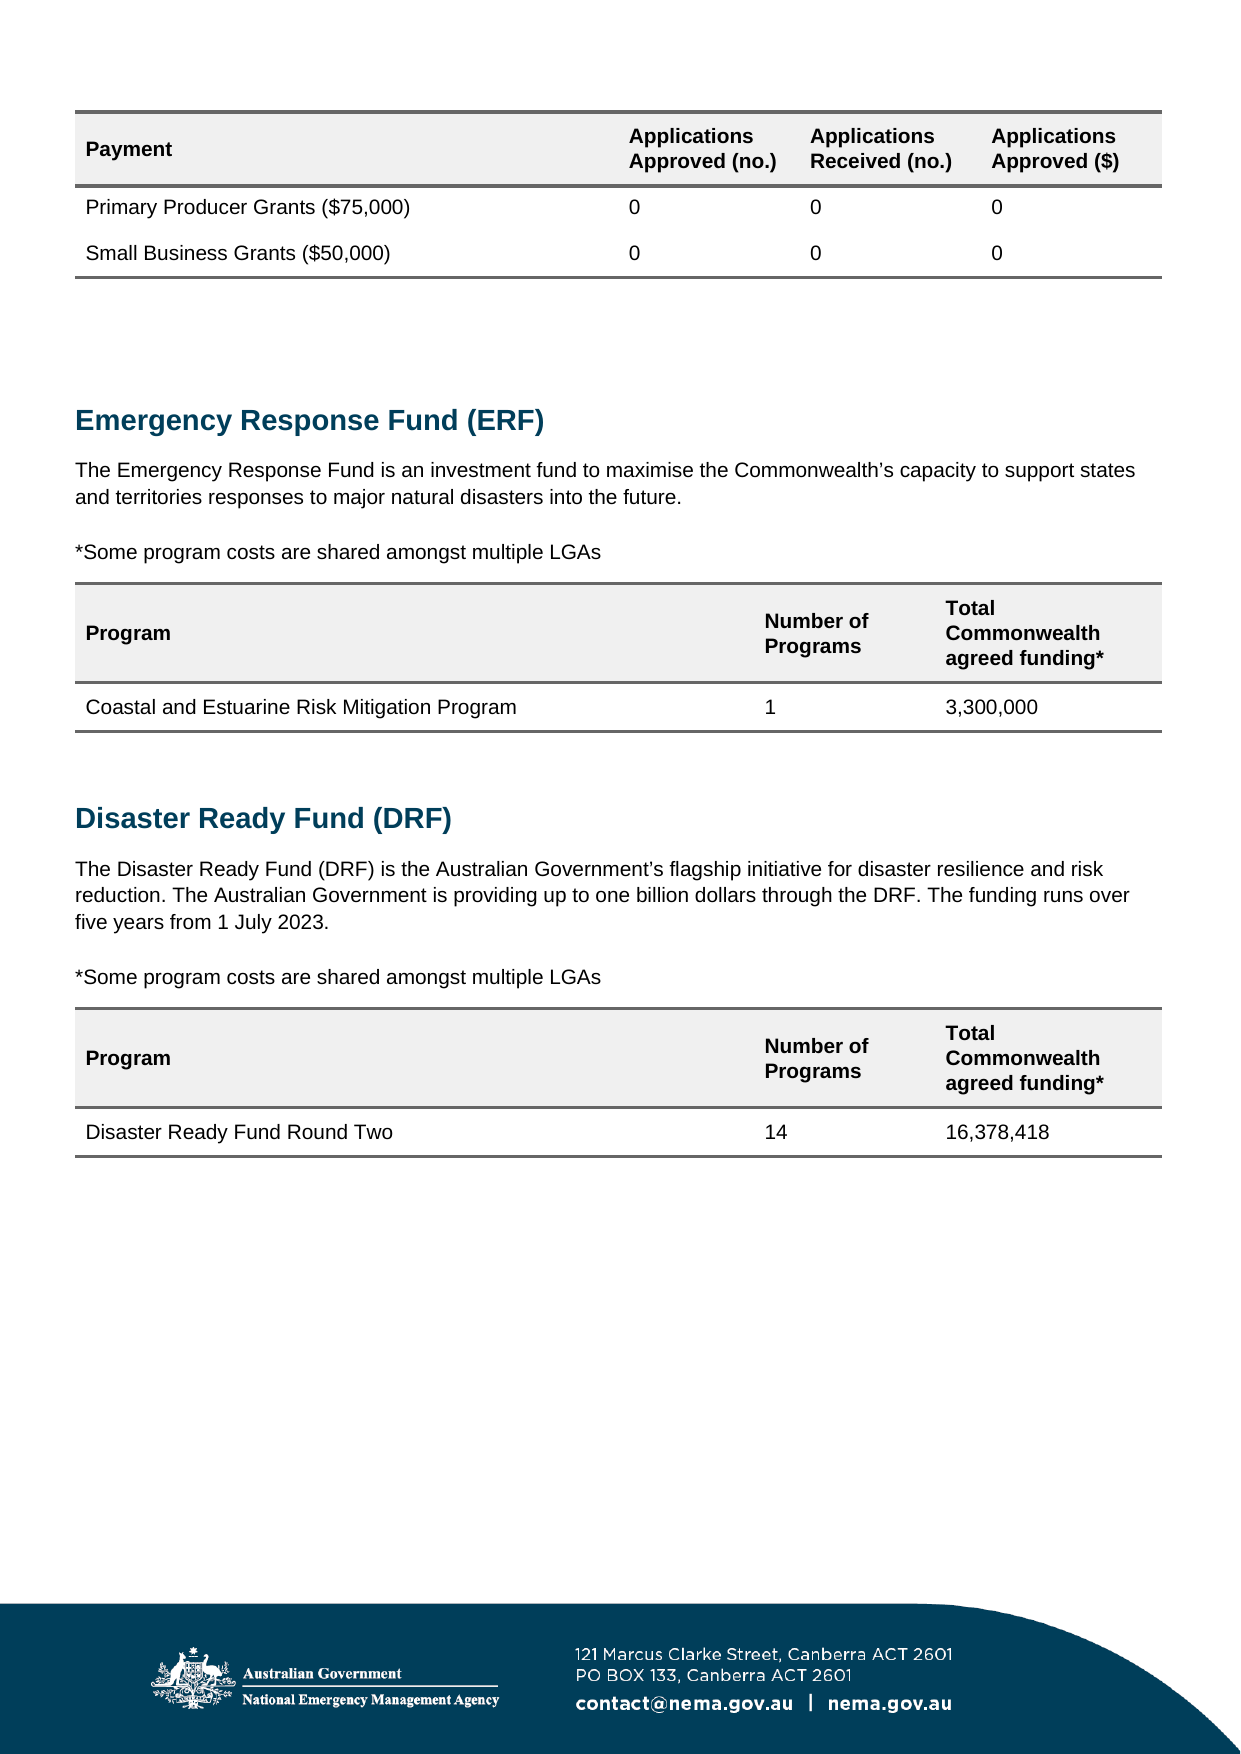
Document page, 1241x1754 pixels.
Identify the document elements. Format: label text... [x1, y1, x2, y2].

picture [348, 1698, 356, 1704]
picture [830, 1700, 837, 1709]
picture [469, 1698, 484, 1704]
table_cell Disaster Ready Fund Round Two [75, 1109, 754, 1155]
table_header Number of Programs [754, 1010, 935, 1106]
picture [841, 1700, 849, 1708]
table_header Payment [75, 114, 618, 184]
picture [430, 1698, 437, 1704]
table_header Total Commonwealth agreed funding* [935, 585, 1162, 681]
picture [408, 1698, 413, 1707]
picture [415, 1698, 423, 1704]
subtitle Emergency Response Fund (ERF) [75, 403, 1165, 436]
picture [577, 1700, 584, 1709]
table_cell Small Business Grants ($50,000) [75, 230, 618, 276]
table_header Applications Received (no.) [799, 114, 981, 184]
picture [853, 1700, 867, 1709]
picture [932, 1700, 938, 1709]
picture [262, 1695, 267, 1704]
table_cell 0 [981, 230, 1162, 276]
picture [889, 1700, 897, 1712]
picture [622, 1700, 629, 1709]
table_cell 1 [754, 684, 935, 730]
picture [152, 1654, 207, 1708]
picture [872, 1700, 879, 1709]
picture [601, 1700, 609, 1709]
table_header Total Commonwealth agreed funding* [935, 1010, 1162, 1106]
picture [743, 1700, 752, 1709]
table_cell 16,378,418 [935, 1109, 1162, 1155]
picture [247, 1669, 252, 1678]
picture [223, 1678, 235, 1683]
text *Some program costs are shared amongst multiple LGAs [75, 965, 1165, 989]
table_header Applications Approved ($) [981, 114, 1162, 184]
picture [755, 1700, 762, 1709]
picture [0, 0, 1241, 1750]
picture [773, 1700, 779, 1709]
table_cell Coastal and Estuarine Risk Mitigation Program [75, 684, 754, 730]
picture [588, 1700, 597, 1709]
table_cell 3,300,000 [935, 684, 1162, 730]
table_cell 14 [754, 1109, 935, 1155]
picture [612, 1697, 617, 1709]
table_cell 0 [618, 230, 799, 276]
picture [643, 1697, 648, 1709]
picture [784, 1700, 791, 1709]
picture [713, 1700, 720, 1709]
picture [198, 1682, 207, 1693]
picture [914, 1700, 922, 1709]
table_header Applications Approved (no.) [618, 114, 799, 184]
table_cell 0 [799, 230, 981, 276]
table_cell 0 [799, 188, 981, 230]
table_cell 0 [981, 188, 1162, 230]
table_header Program [75, 1010, 754, 1106]
picture [730, 1700, 739, 1711]
picture [682, 1700, 690, 1708]
picture [192, 1659, 222, 1693]
table_header Number of Programs [754, 585, 935, 681]
picture [632, 1700, 639, 1709]
picture [671, 1700, 678, 1709]
picture [902, 1700, 911, 1709]
picture [695, 1700, 709, 1709]
table_header Program [75, 585, 754, 681]
table_cell Primary Producer Grants ($75,000) [75, 188, 618, 230]
subtitle Disaster Ready Fund (DRF) [75, 801, 1165, 835]
text *Some program costs are shared amongst multiple LGAs [75, 540, 1165, 564]
picture [161, 1690, 171, 1696]
table_cell 0 [618, 188, 799, 230]
